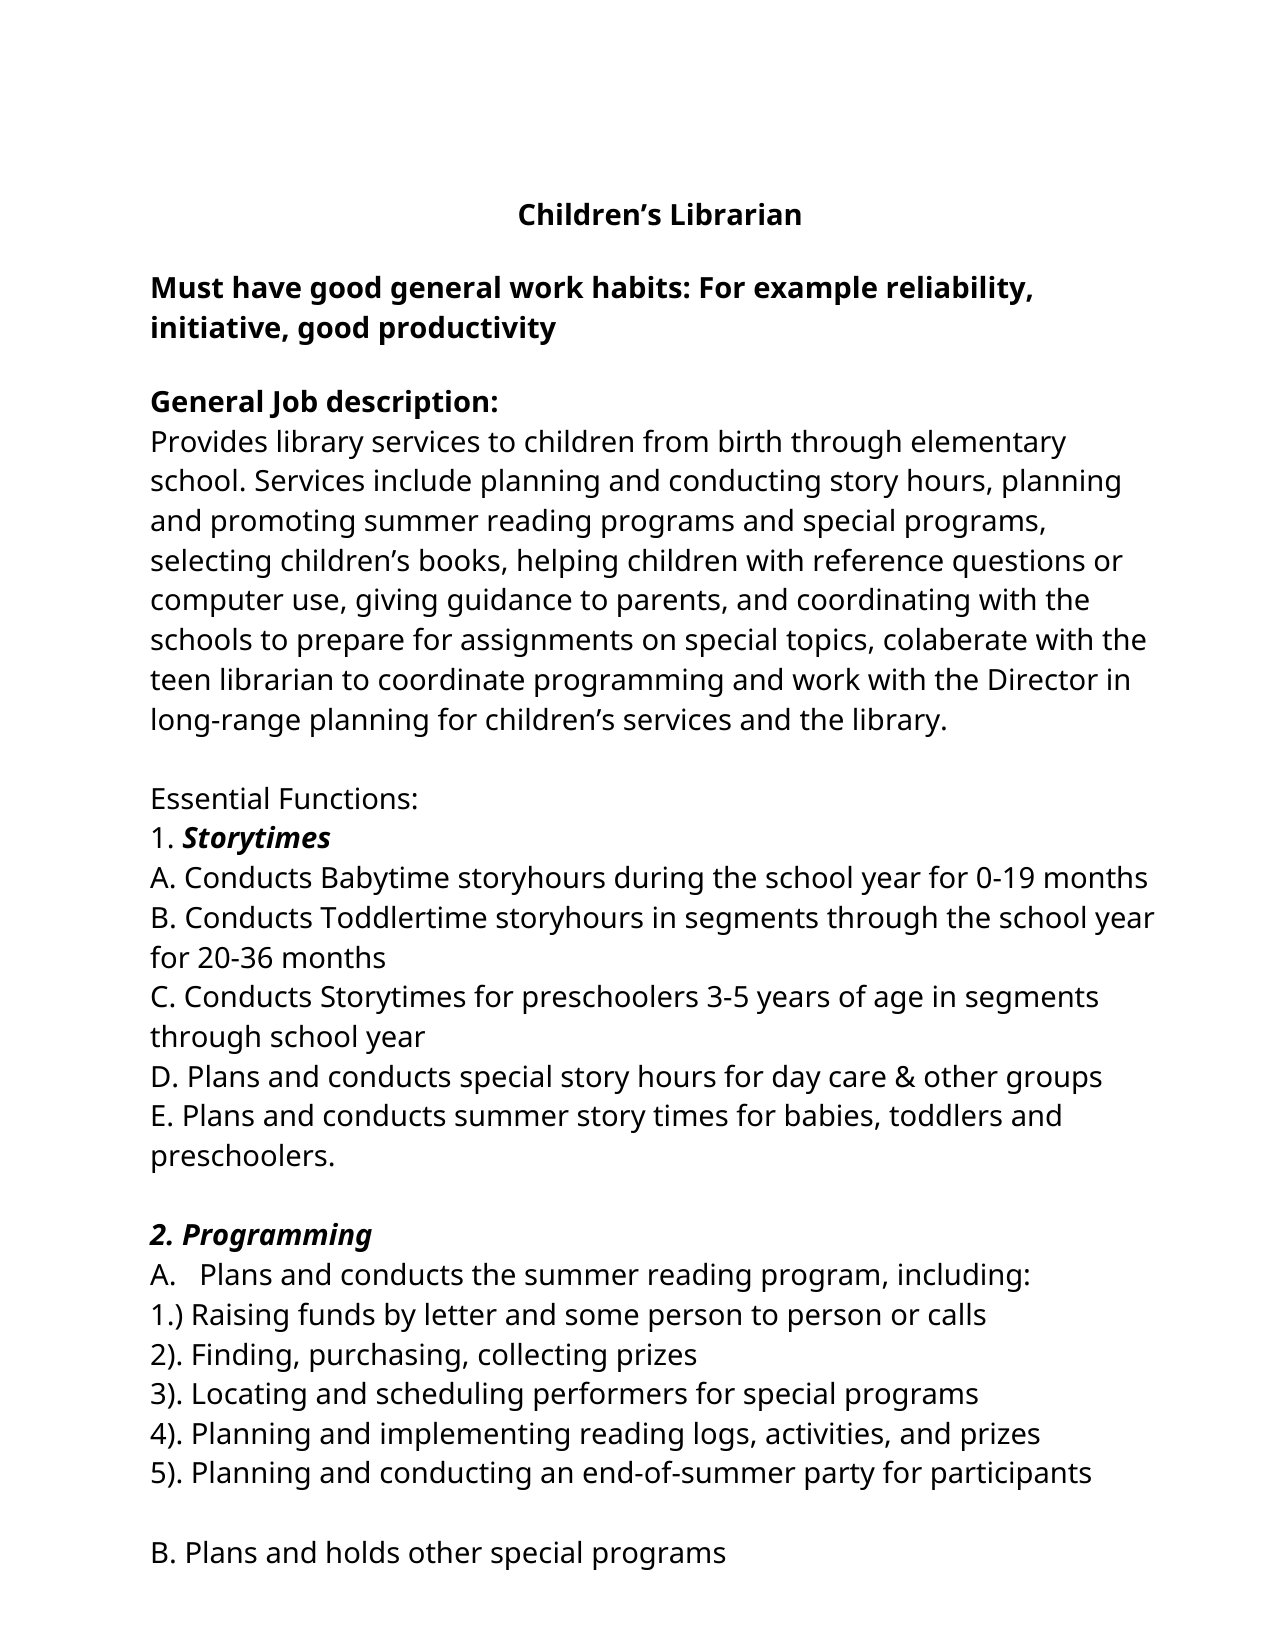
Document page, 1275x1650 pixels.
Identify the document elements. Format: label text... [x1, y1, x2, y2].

text A. Plans and conducts the summer reading program, including: [150, 1254, 1170, 1294]
text 2. Programming [150, 1215, 1170, 1254]
subtitle Must have good general work habits: For example reliability, initiative, good productivity [150, 268, 1170, 347]
text Essential Functions: [150, 778, 1170, 818]
text D. Plans and conducts special story hours for day care & other groups [150, 1056, 1170, 1096]
text B. Plans and holds other special programs [150, 1532, 1170, 1572]
text 4). Planning and implementing reading logs, activities, and prizes [150, 1413, 1170, 1453]
title Children’s Librarian [150, 194, 1170, 234]
text 3). Locating and scheduling performers for special programs [150, 1373, 1170, 1413]
text C. Conducts Storytimes for preschoolers 3-5 years of age in segments through school year [150, 977, 1170, 1056]
text 5). Planning and conducting an end-of-summer party for participants [150, 1453, 1170, 1492]
text E. Plans and conducts summer story times for babies, toddlers and preschoolers. [150, 1096, 1170, 1175]
text 2). Finding, purchasing, collecting prizes [150, 1334, 1170, 1373]
text B. Conducts Toddlertime storyhours in segments through the school year for 20-36 months [150, 897, 1170, 977]
text General Job description: [150, 381, 1170, 421]
text Provides library services to children from birth through elementary school. Services include planning and conducting story hours, planning and promoting summer reading programs and special programs, selecting children’s books, helping children with reference questions or computer use, giving guidance to parents, and coordinating with the schools to prepare for assignments on special topics, colaberate with the teen librarian to coordinate programming and work with the Director in long-range planning for children’s services and the library. [150, 421, 1170, 738]
text A. Conducts Babytime storyhours during the school year for 0-19 months [150, 857, 1170, 897]
text 1. Storytimes [150, 818, 1170, 857]
text 1.) Raising funds by letter and some person to person or calls [150, 1294, 1170, 1334]
